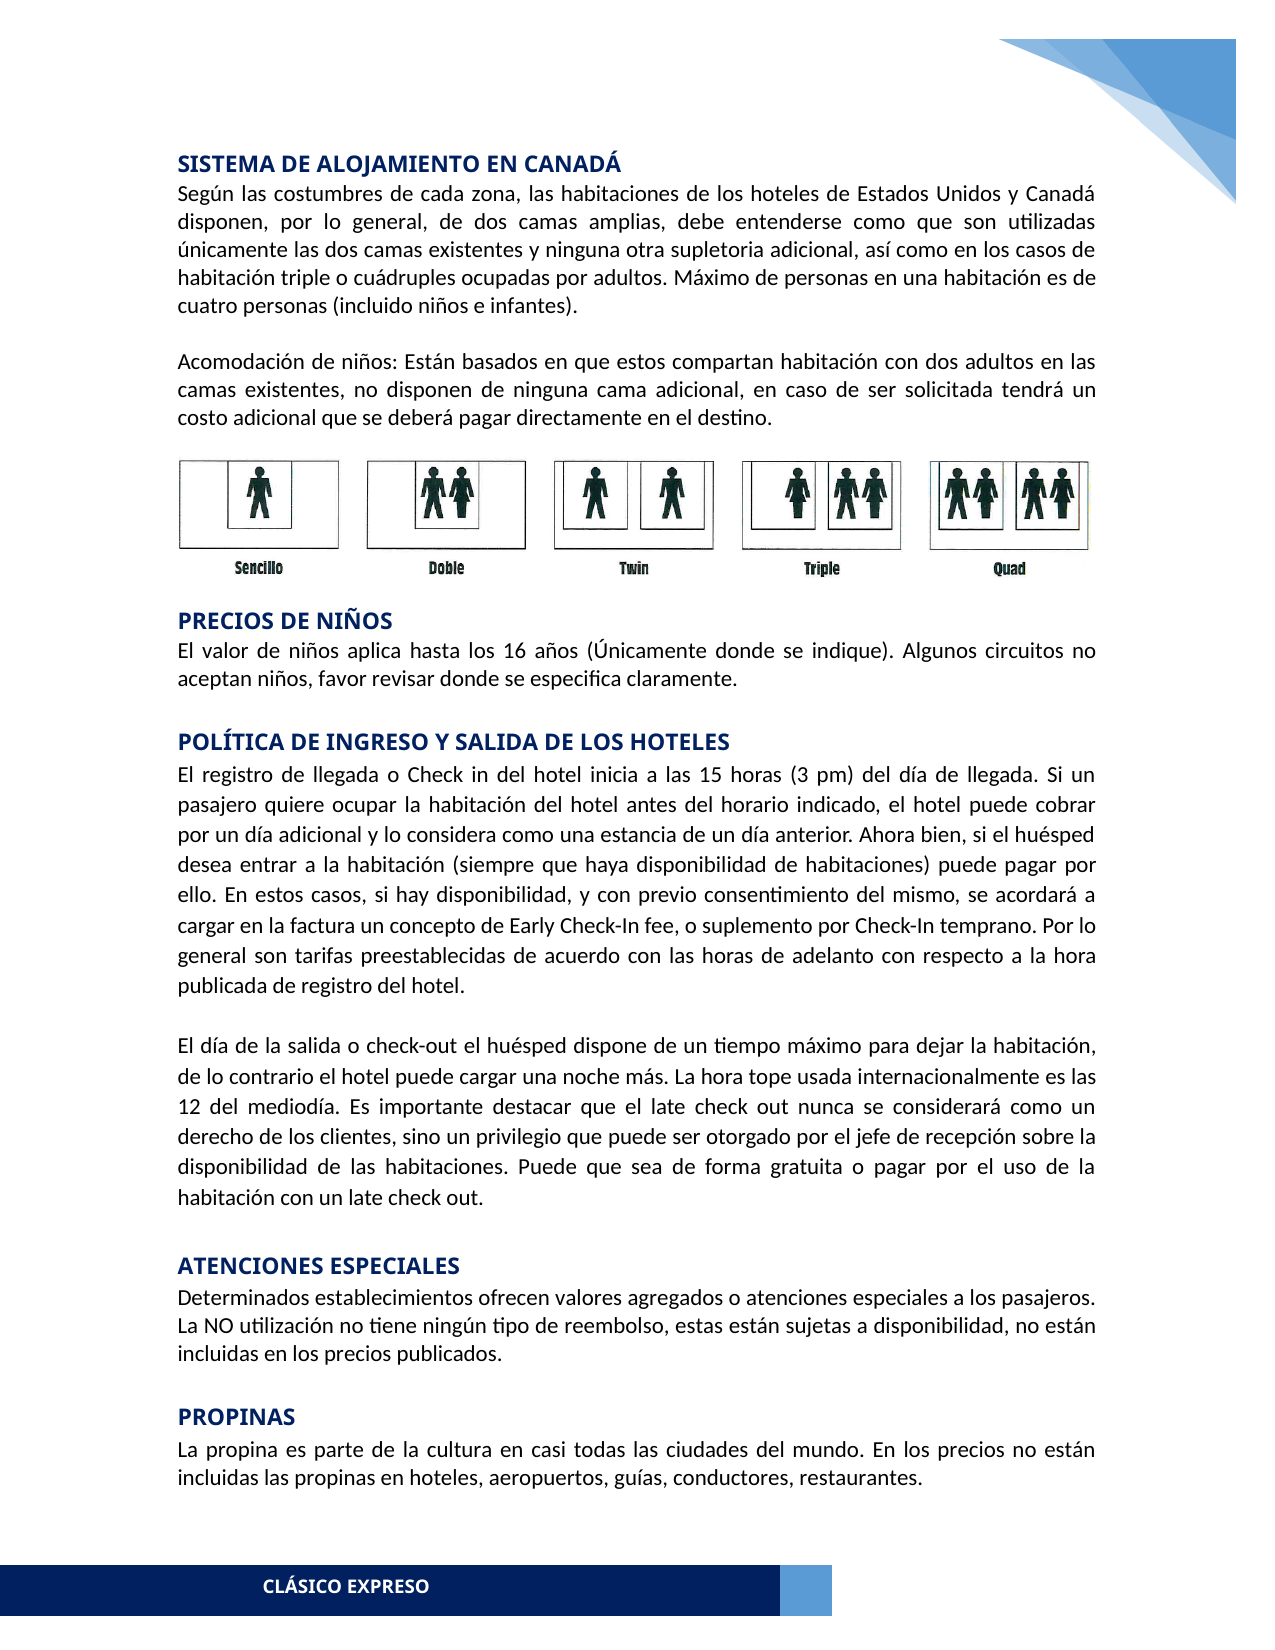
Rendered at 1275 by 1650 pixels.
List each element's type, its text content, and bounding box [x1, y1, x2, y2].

text Determinados establecimientos ofrecen valores agregados o atenciones especiales a los pasajeros. La NO utilización no tiene ningún tipo de reembolso, estas están sujetas a disponibilidad, no están incluidas en los precios publicados. [177, 1283, 1098, 1367]
text PRECIOS DE NIÑOS [177, 605, 1098, 636]
text POLÍTICA DE INGRESO Y SALIDA DE LOS HOTELES [177, 726, 1098, 757]
text El valor de niños aplica hasta los 16 años (Únicamente donde se indique). Algunos circuitos no aceptan niños, favor revisar donde se especifica claramente. [177, 636, 1098, 692]
text SISTEMA DE ALOJAMIENTO EN CANADÁ [177, 148, 1098, 179]
text El día de la salida o check-out el huésped dispone de un tiempo máximo para dejar la habitación, de lo contrario el hotel puede cargar una noche más. La hora tope usada internacionalmente es las 12 del mediodía. Es importante destacar que el late check out nunca se considerará como un derecho de los clientes, sino un privilegio que puede ser otorgado por el jefe de recepción sobre la disponibilidad de las habitaciones. Puede que sea de forma gratuita o pagar por el uso de la habitación con un late check out. [177, 1032, 1098, 1211]
text La propina es parte de la cultura en casi todas las ciudades del mundo. En los precios no están incluidas las propinas en hoteles, aeropuertos, guías, conductores, restaurantes. [177, 1435, 1098, 1491]
picture [997, 39, 1236, 205]
text Según las costumbres de cada zona, las habitaciones de los hoteles de Estados Unidos y Canadá disponen, por lo general, de dos camas amplias, debe entenderse como que son utilizadas únicamente las dos camas existentes y ninguna otra supletoria adicional, así como en los casos de habitación triple o cuádruples ocupadas por adultos. Máximo de personas en una habitación es de cuatro personas (incluido niños e infantes). [177, 179, 1098, 319]
text Acomodación de niños: Están basados en que estos compartan habitación con dos adultos en las camas existentes, no disponen de ninguna cama adicional, en caso de ser solicitada tendrá un costo adicional que se deberá pagar directamente en el destino. [177, 347, 1098, 431]
picture [177, 456, 1092, 580]
text PROPINAS [177, 1401, 1098, 1432]
text El registro de llegada o Check in del hotel inicia a las 15 horas (3 pm) del día de llegada. Si un pasajero quiere ocupar la habitación del hotel antes del horario indicado, el hotel puede cobrar por un día adicional y lo considera como una estancia de un día anterior. Ahora bien, si el huésped desea entrar a la habitación (siempre que haya disponibilidad de habitaciones) puede pagar por ello. En estos casos, si hay disponibilidad, y con previo consentimiento del mismo, se acordará a cargar en la factura un concepto de Early Check-In fee, o suplemento por Check-In temprano. Por lo general son tarifas preestablecidas de acuerdo con las horas de adelanto con respecto a la hora publicada de registro del hotel. [177, 760, 1098, 999]
text ATENCIONES ESPECIALES [177, 1250, 1098, 1281]
